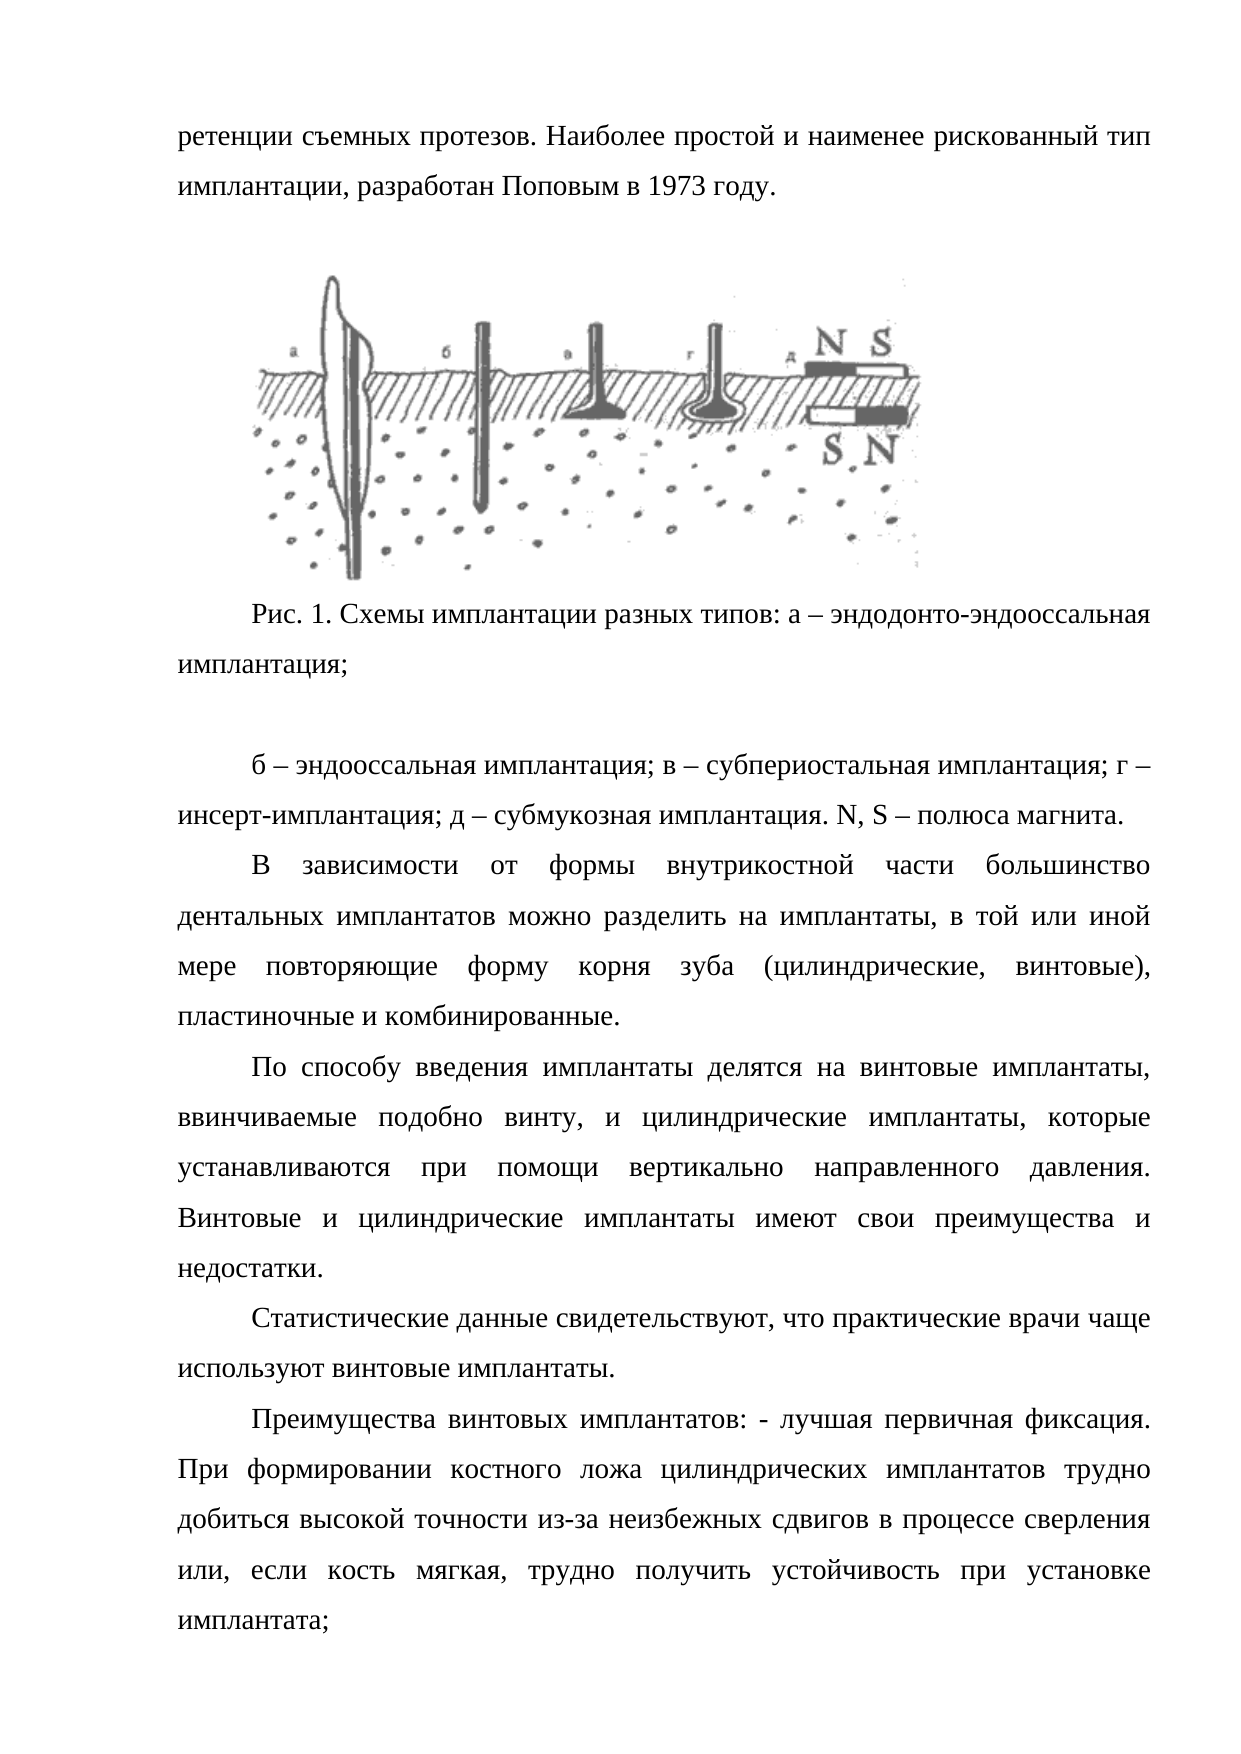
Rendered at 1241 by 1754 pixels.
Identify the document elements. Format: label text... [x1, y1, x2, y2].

text Статистические данные свидетельствуют, что практические врачи чаще используют винтовые имплантаты. [177, 1300, 1152, 1384]
text Преимущества винтовых имплантатов: - лучшая первичная фиксация. При формировании костного ложа цилиндрических имплантатов трудно добиться высокой точности из-за неизбежных сдвигов в процессе сверления или, если кость мягкая, трудно получить устойчивость при установке имплантата; [177, 1401, 1152, 1636]
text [177, 118, 1152, 202]
text По способу введения имплантаты делятся на винтовые имплантаты, ввинчиваемые подобно винту, и цилиндрические имплантаты, которые устанавливаются при помощи вертикально направленного давления. Винтовые и цилиндрические имплантаты имеют свои преимущества и недостатки. [177, 1049, 1152, 1283]
text Рис. 1. Схемы имплантации разных типов: а – эндодонто-эндооссальная имплантация; [177, 596, 1152, 680]
text В зависимости от формы внутрикостной части большинство дентальных имплантатов можно разделить на имплантаты, в той или иной мере повторяющие форму корня зуба (цилиндрические, винтовые), пластиночные и комбинированные. [177, 847, 1152, 1032]
picture [251, 269, 923, 582]
text б – эндооссальная имплантация; в – субпериостальная имплантация; г – инсерт-имплантация; д – субмукозная имплантация. N, S – полюса магнита. [177, 747, 1152, 831]
